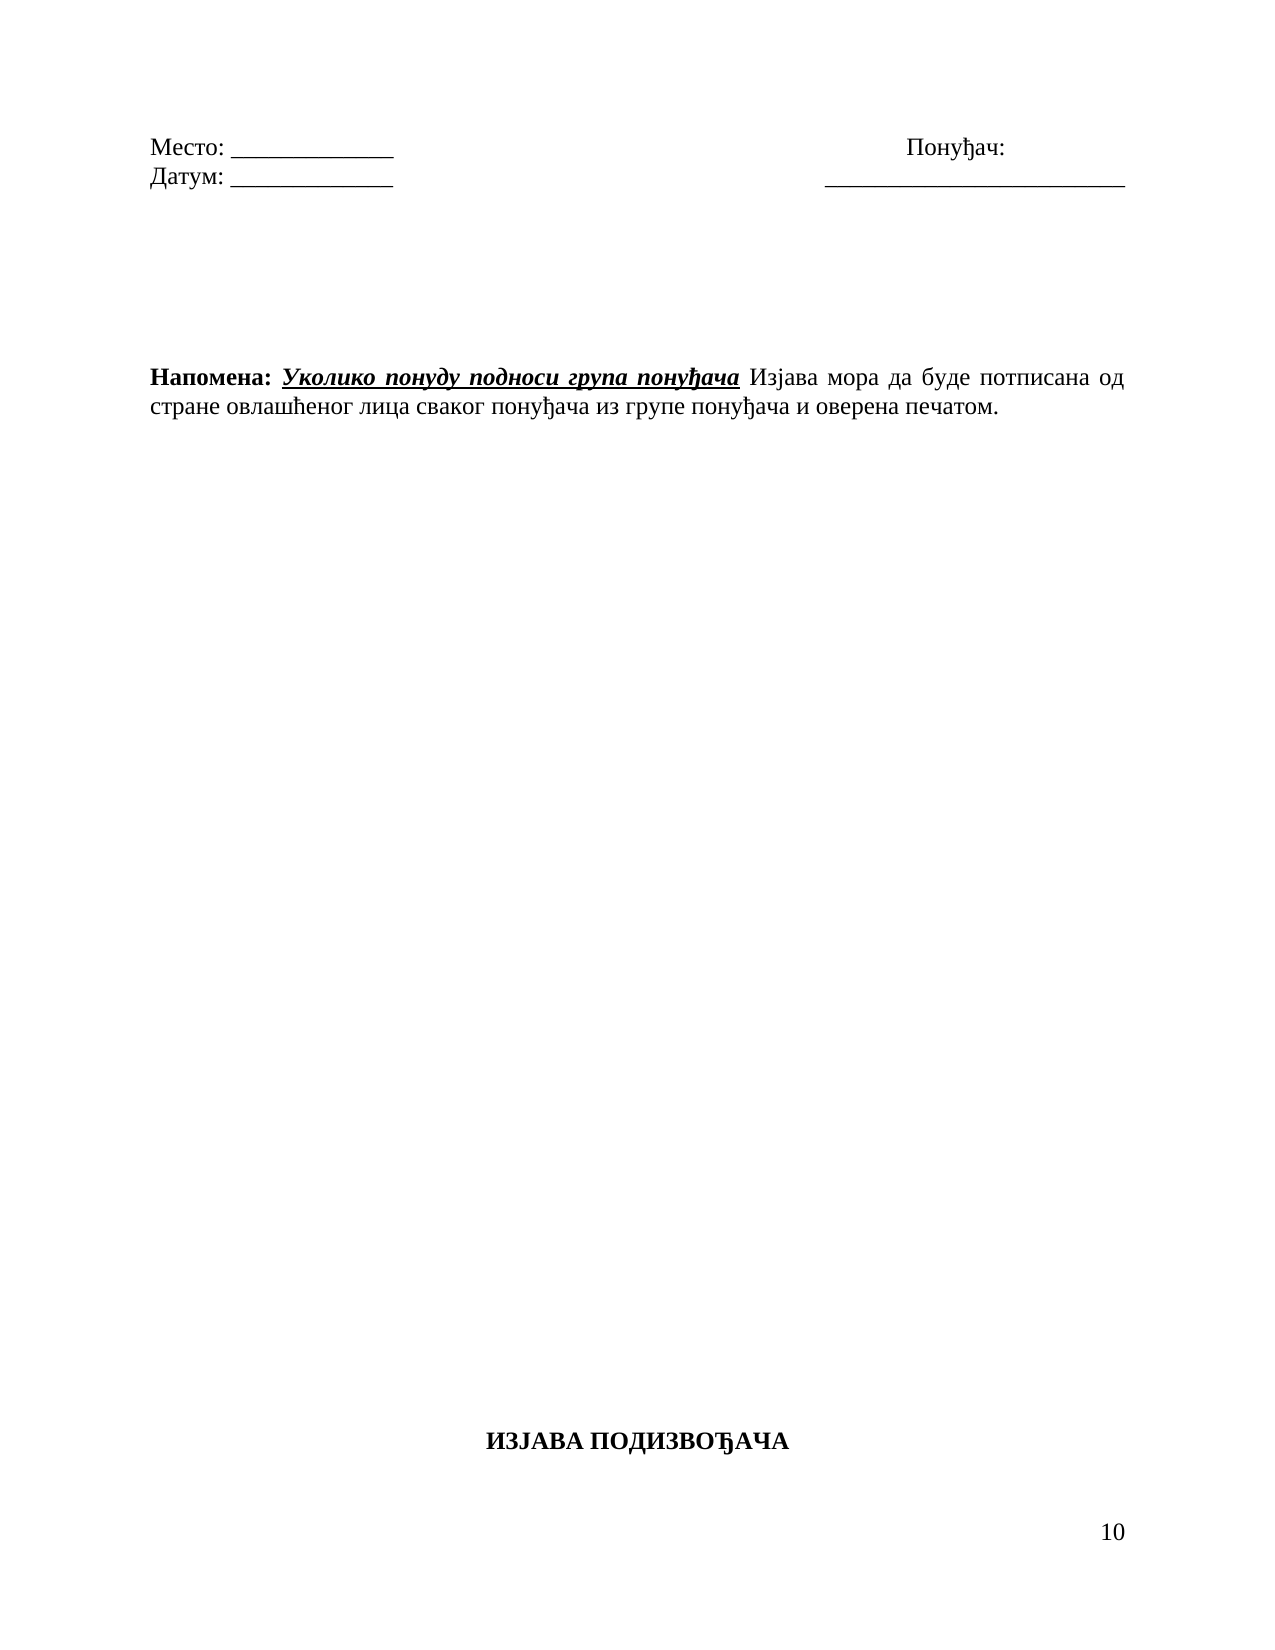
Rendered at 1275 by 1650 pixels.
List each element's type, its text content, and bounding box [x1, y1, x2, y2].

text Датум: _____________ ________________________ [150, 161, 1125, 219]
text Напомена: Уколико понуду подноси група понуђача Изјава мора да буде потписана од стране овлашћеног лица сваког понуђача из групе понуђача и оверена печатом. [150, 362, 1125, 420]
text Место: _____________ Понуђач: [150, 132, 1125, 161]
text ИЗЈАВА ПОДИЗВОЂАЧА [150, 1426, 1125, 1455]
